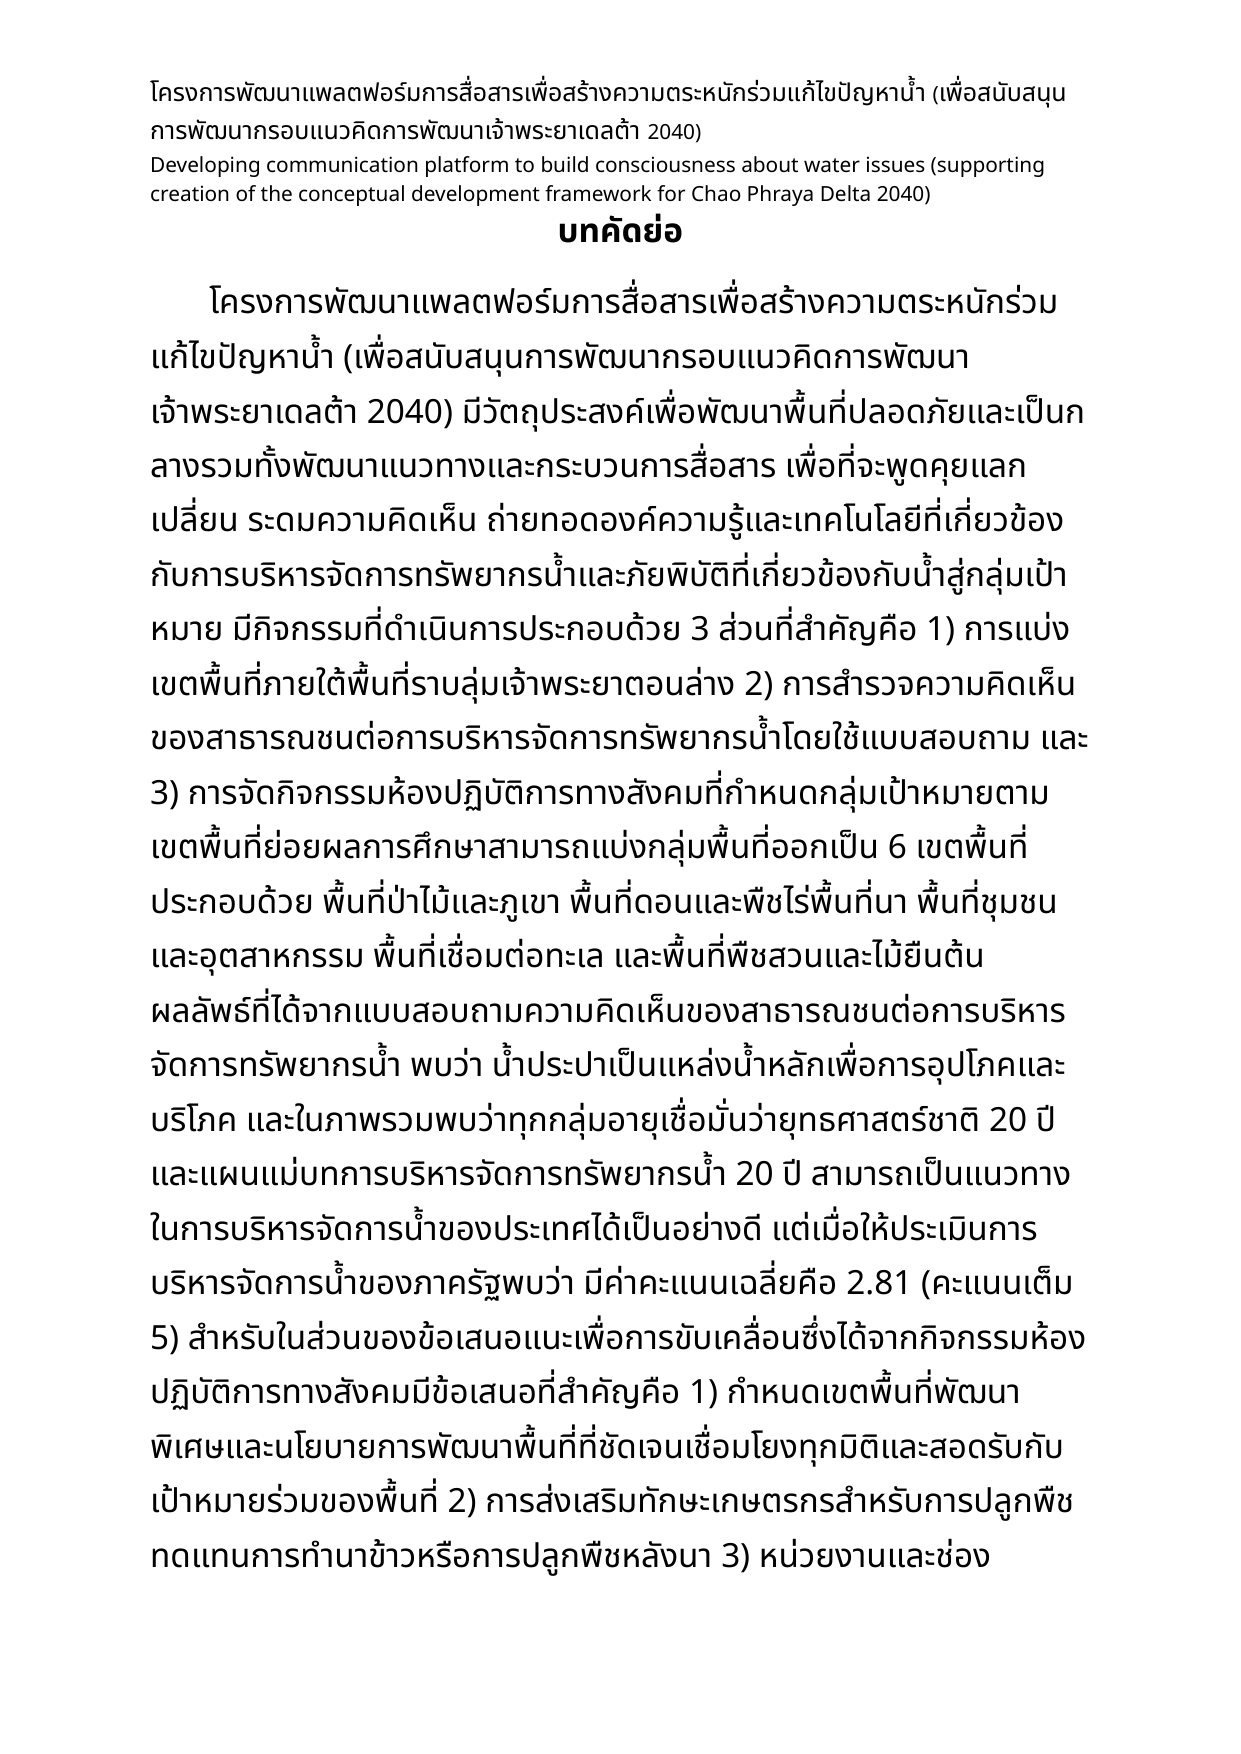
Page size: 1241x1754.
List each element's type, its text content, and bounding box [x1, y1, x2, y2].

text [150, 278, 1090, 1582]
text บทคัดย่อ [150, 207, 1090, 258]
